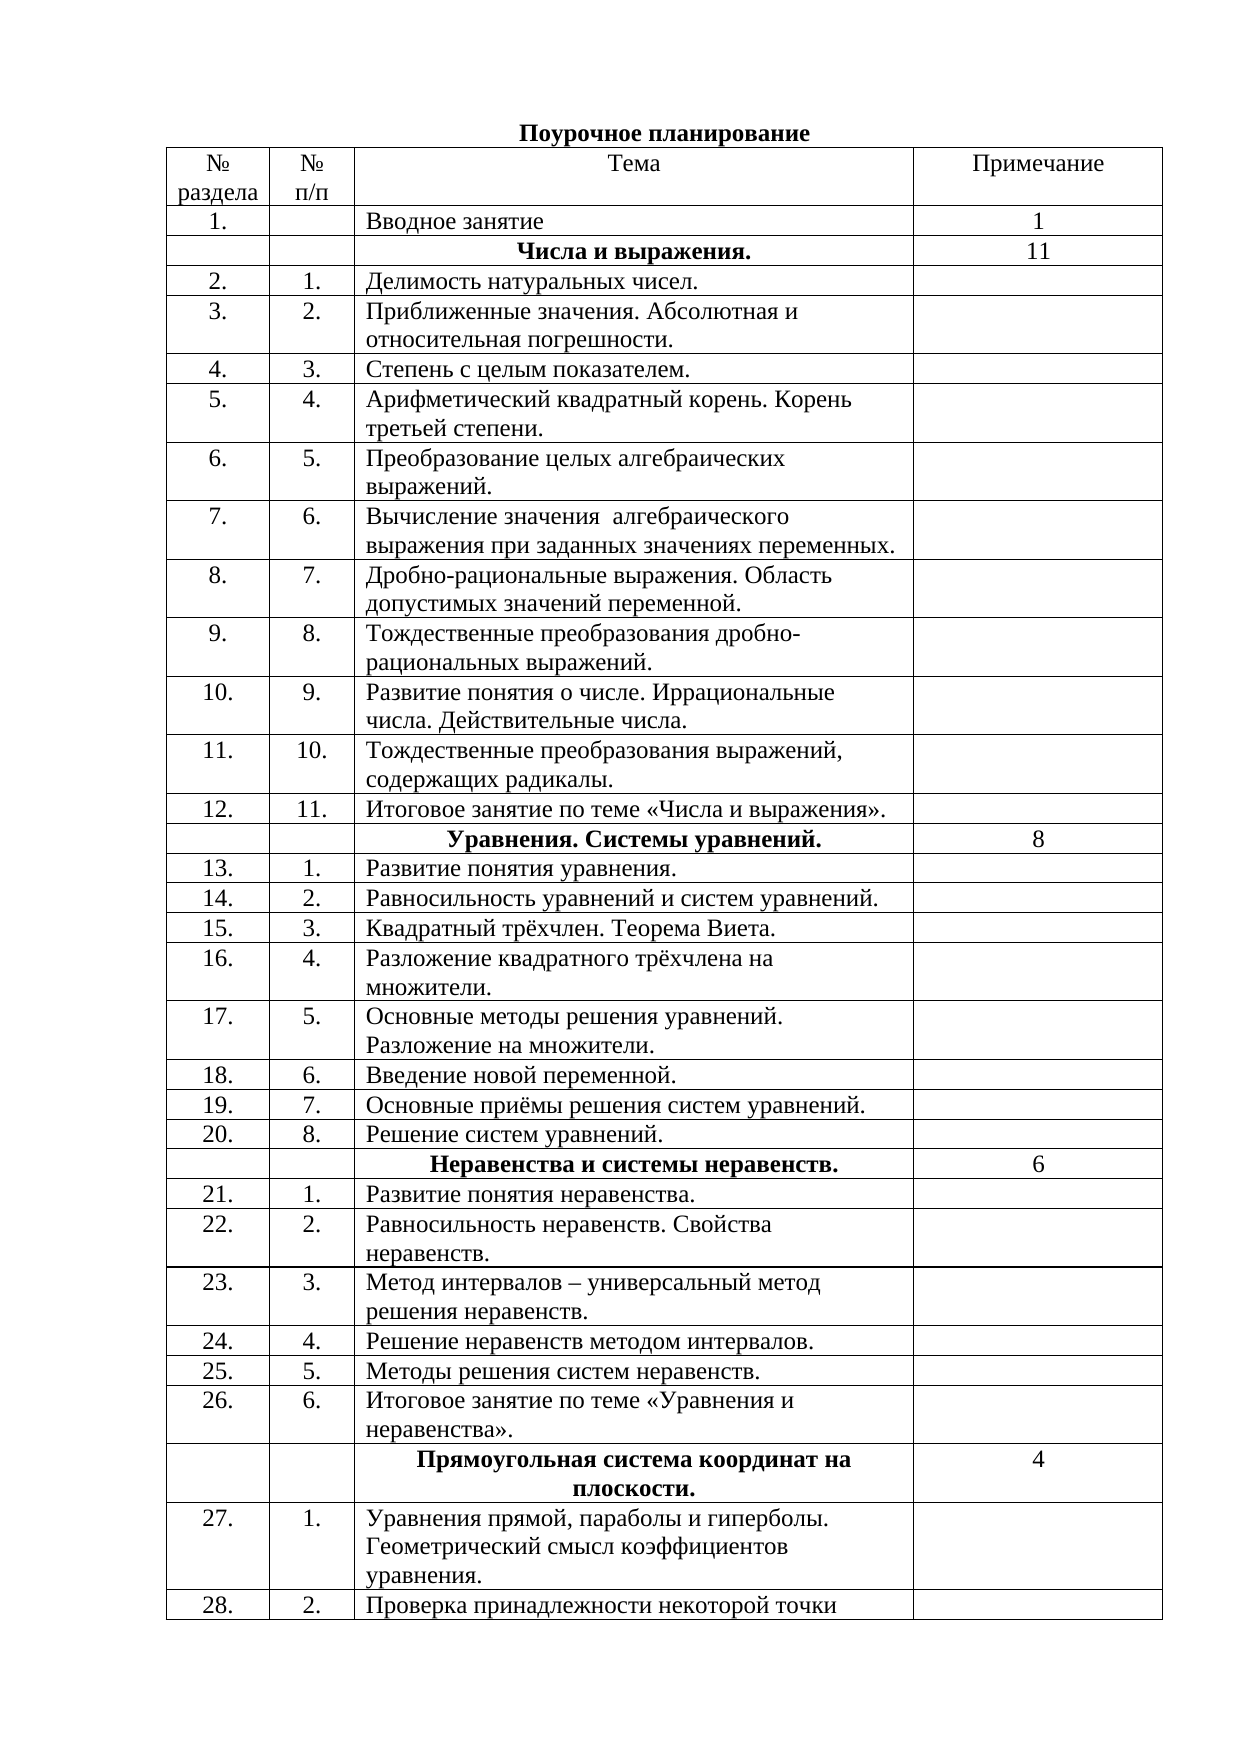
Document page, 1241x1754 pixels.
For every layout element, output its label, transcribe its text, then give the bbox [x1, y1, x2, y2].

table_cell 4. [167, 354, 269, 383]
table_cell 9. [167, 618, 269, 676]
table_cell [914, 1060, 1162, 1089]
table_cell 4. [270, 1326, 354, 1355]
table_cell 19. [167, 1090, 269, 1118]
table_cell 8 [914, 824, 1162, 852]
table_cell [914, 1268, 1162, 1325]
table_cell [914, 735, 1162, 793]
table_cell Решение неравенств методом интервалов. [355, 1326, 913, 1355]
table_cell [914, 854, 1162, 882]
table_cell 5. [270, 1356, 354, 1384]
table_cell 4. [270, 384, 354, 442]
table_cell Приближенные значения. Абсолютная и относительная погрешности. [355, 296, 913, 353]
table_cell [914, 266, 1162, 295]
text Поурочное планирование [177, 118, 1152, 147]
table_cell 25. [167, 1356, 269, 1384]
table_cell 6. [270, 1386, 354, 1443]
table_cell 20. [167, 1120, 269, 1148]
table_cell [270, 824, 354, 852]
table_cell 14. [167, 883, 269, 912]
table_cell Метод интервалов – универсальный метод решения неравенств. [355, 1268, 913, 1325]
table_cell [355, 1590, 913, 1619]
table_cell Тождественные преобразования выражений, содержащих радикалы. [355, 735, 913, 793]
table_cell [270, 1149, 354, 1178]
table_cell 2. [167, 266, 269, 295]
table_cell 21. [167, 1179, 269, 1208]
table_cell 26. [167, 1386, 269, 1443]
table_cell Уравнения. Системы уравнений. [355, 824, 913, 852]
table_cell [914, 1356, 1162, 1384]
table_cell Квадратный трёхчлен. Теорема Виета. [355, 913, 913, 942]
table_cell [914, 501, 1162, 559]
table_cell [914, 1120, 1162, 1148]
table_cell [914, 354, 1162, 383]
table_cell [914, 1590, 1162, 1619]
table_cell Уравнения прямой, параболы и гиперболы. Геометрический смысл коэффициентов уравнения. [355, 1503, 913, 1589]
table_cell Дробно-рациональные выражения. Область допустимых значений переменной. [355, 560, 913, 617]
table_cell [270, 236, 354, 265]
table_cell [914, 1001, 1162, 1059]
table_cell 24. [167, 1326, 269, 1355]
table_cell Прямоугольная система координат на плоскости. [355, 1444, 913, 1502]
table_cell [270, 1444, 354, 1502]
table_cell 10. [270, 735, 354, 793]
table_cell 7. [270, 1090, 354, 1118]
table_cell [914, 943, 1162, 1000]
table_cell Вводное занятие [355, 206, 913, 235]
table_cell Развитие понятия неравенства. [355, 1179, 913, 1208]
table_cell Развитие понятия о числе. Иррациональные числа. Действительные числа. [355, 677, 913, 734]
table_cell [270, 206, 354, 235]
table_cell [167, 1149, 269, 1178]
table_header № раздела [167, 148, 269, 205]
table_cell [914, 1090, 1162, 1118]
table_cell [914, 443, 1162, 500]
table_cell 1. [167, 206, 269, 235]
table_cell 3. [270, 354, 354, 383]
table_cell 12. [167, 794, 269, 823]
table_cell 18. [167, 1060, 269, 1089]
table_cell Основные методы решения уравнений. Разложение на множители. [355, 1001, 913, 1059]
table_cell Тождественные преобразования дробно-рациональных выражений. [355, 618, 913, 676]
table_cell Делимость натуральных чисел. [355, 266, 913, 295]
table_cell Преобразование целых алгебраических выражений. [355, 443, 913, 500]
table_cell Вычисление значения алгебраического выражения при заданных значениях переменных. [355, 501, 913, 559]
table_cell 11. [167, 735, 269, 793]
table_cell 13. [167, 854, 269, 882]
table_cell 15. [167, 913, 269, 942]
table_cell [914, 677, 1162, 734]
table_cell 3. [270, 1268, 354, 1325]
table_cell 8. [167, 560, 269, 617]
table_cell 7. [167, 501, 269, 559]
table_cell 22. [167, 1209, 269, 1266]
table_cell 2. [270, 1590, 354, 1619]
table_cell [167, 1444, 269, 1502]
table_cell [914, 913, 1162, 942]
table_cell 16. [167, 943, 269, 1000]
table_cell Решение систем уравнений. [355, 1120, 913, 1148]
table_cell 8. [270, 618, 354, 676]
table_cell [167, 236, 269, 265]
table_cell Числа и выражения. [355, 236, 913, 265]
table_header Примечание [914, 148, 1162, 205]
table_cell Развитие понятия уравнения. [355, 854, 913, 882]
table_cell 23. [167, 1268, 269, 1325]
table_header Тема [355, 148, 913, 205]
table_cell 5. [270, 1001, 354, 1059]
table_cell 4. [270, 943, 354, 1000]
table_cell 3. [270, 913, 354, 942]
table_cell 5. [167, 384, 269, 442]
table_cell 11 [914, 236, 1162, 265]
table_cell Степень с целым показателем. [355, 354, 913, 383]
table_cell [914, 618, 1162, 676]
table_cell [914, 1179, 1162, 1208]
table_cell 8. [270, 1120, 354, 1148]
table_cell 2. [270, 296, 354, 353]
table_cell [914, 1209, 1162, 1266]
table_cell 11. [270, 794, 354, 823]
table_cell Основные приёмы решения систем уравнений. [355, 1090, 913, 1118]
table_cell 10. [167, 677, 269, 734]
table_cell 3. [167, 296, 269, 353]
table_cell 6. [270, 501, 354, 559]
table_cell Разложение квадратного трёхчлена на множители. [355, 943, 913, 1000]
table_cell 4 [914, 1444, 1162, 1502]
table_cell 28. [167, 1590, 269, 1619]
table_cell 6. [167, 443, 269, 500]
table_cell [914, 794, 1162, 823]
table_cell 2. [270, 883, 354, 912]
table_cell Итоговое занятие по теме «Числа и выражения». [355, 794, 913, 823]
table_cell Введение новой переменной. [355, 1060, 913, 1089]
table_cell 6 [914, 1149, 1162, 1178]
table_cell Арифметический квадратный корень. Корень третьей степени. [355, 384, 913, 442]
table_cell 1. [270, 266, 354, 295]
table_cell [914, 384, 1162, 442]
table_cell 1. [270, 854, 354, 882]
table_cell [167, 824, 269, 852]
table_cell 17. [167, 1001, 269, 1059]
table_cell 7. [270, 560, 354, 617]
table_cell Методы решения систем неравенств. [355, 1356, 913, 1384]
table_cell [914, 560, 1162, 617]
table_cell [914, 1386, 1162, 1443]
table_cell 6. [270, 1060, 354, 1089]
table_cell Неравенства и системы неравенств. [355, 1149, 913, 1178]
table_header № п/п [270, 148, 354, 205]
table_cell 5. [270, 443, 354, 500]
table_cell 27. [167, 1503, 269, 1589]
table_cell Итоговое занятие по теме «Уравнения и неравенства». [355, 1386, 913, 1443]
table_cell Равносильность неравенств. Свойства неравенств. [355, 1209, 913, 1266]
table_cell 2. [270, 1209, 354, 1266]
table_cell [914, 883, 1162, 912]
table_cell [914, 1326, 1162, 1355]
table_cell [914, 296, 1162, 353]
table_cell 1. [270, 1503, 354, 1589]
table_cell 1 [914, 206, 1162, 235]
table_cell 9. [270, 677, 354, 734]
table_cell 1. [270, 1179, 354, 1208]
table_cell [914, 1503, 1162, 1589]
table_cell Равносильность уравнений и систем уравнений. [355, 883, 913, 912]
